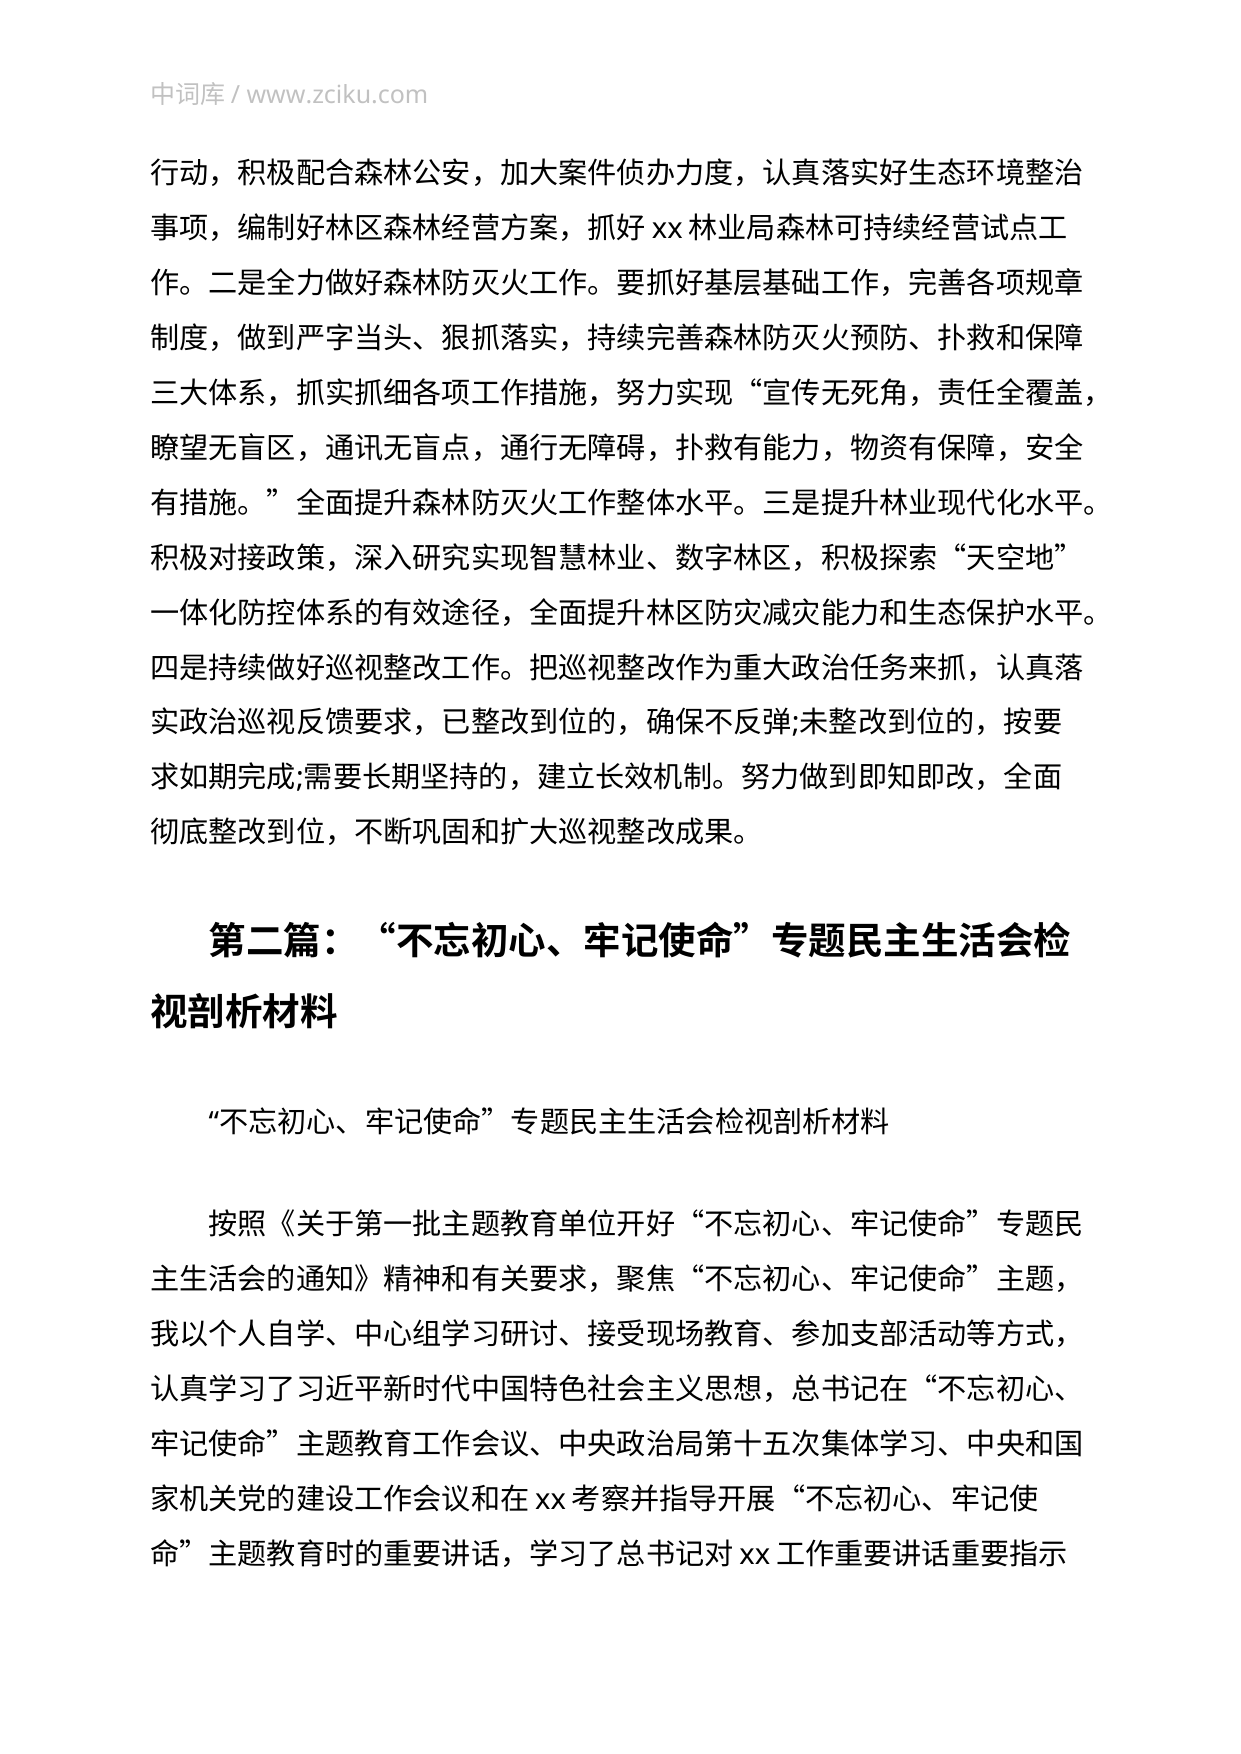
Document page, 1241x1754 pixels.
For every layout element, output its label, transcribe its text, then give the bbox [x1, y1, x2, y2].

text 第二篇：“不忘初心、牢记使命”专题民主生活会检视剖析材料 [150, 911, 1090, 1036]
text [150, 150, 1090, 851]
text “不忘初心、牢记使命”专题民主生活会检视剖析材料 [150, 1099, 1090, 1141]
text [150, 1201, 1090, 1573]
